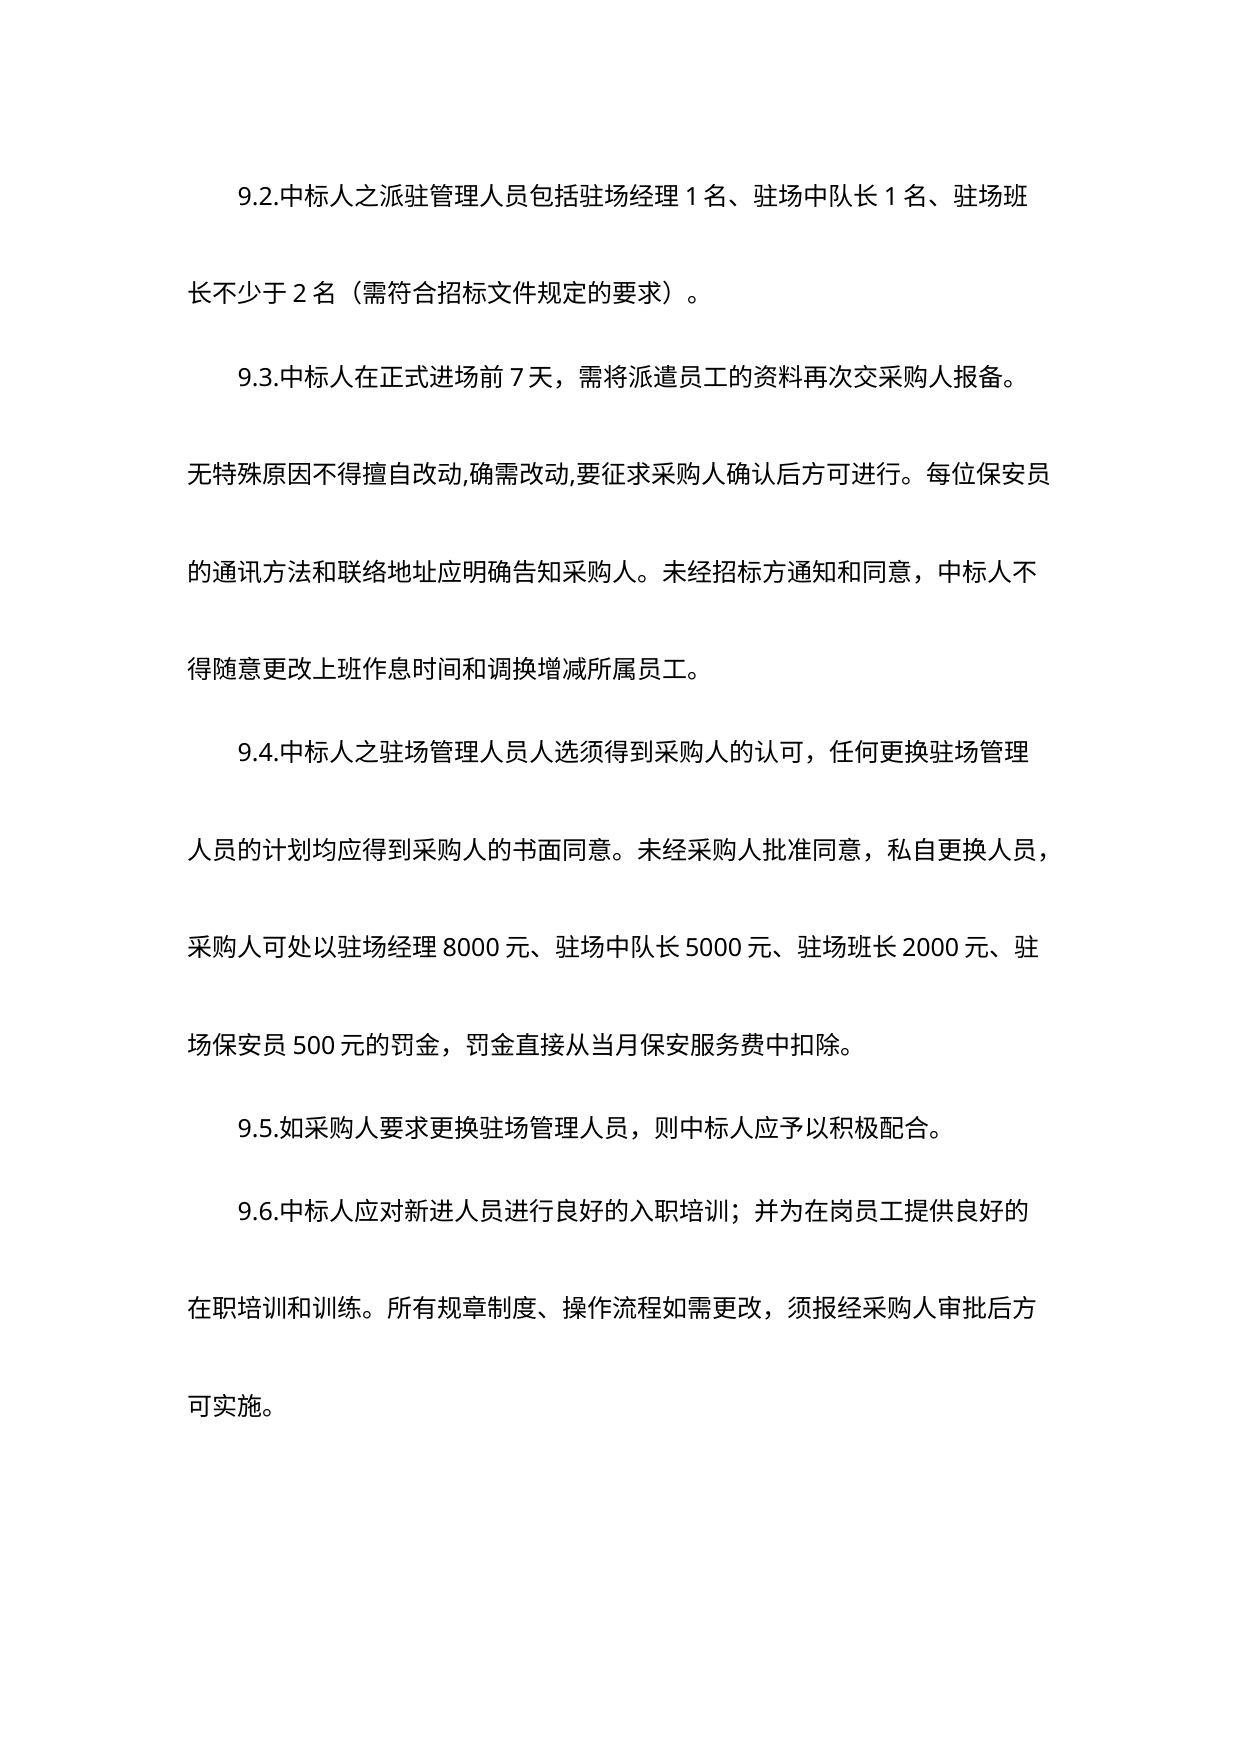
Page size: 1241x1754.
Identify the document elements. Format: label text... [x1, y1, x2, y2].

text 9.5.如采购人要求更换驻场管理人员，则中标人应予以积极配合。 [187, 1094, 1053, 1159]
text 9.3.中标人在正式进场前7天，需将派遣员工的资料再次交采购人报备。无特殊原因不得擅自改动,确需改动,要征求采购人确认后方可进行。每位保安员的通讯方法和联络地址应明确告知采购人。未经招标方通知和同意，中标人不得随意更改上班作息时间和调换增减所属员工。 [187, 343, 1053, 700]
text 9.6.中标人应对新进人员进行良好的入职培训；并为在岗员工提供良好的在职培训和训练。所有规章制度、操作流程如需更改，须报经采购人审批后方可实施。 [187, 1177, 1053, 1437]
text 9.2.中标人之派驻管理人员包括驻场经理1名、驻场中队长1名、驻场班长不少于2名（需符合招标文件规定的要求）。 [187, 162, 1053, 324]
text 9.4.中标人之驻场管理人员人选须得到采购人的认可，任何更换驻场管理人员的计划均应得到采购人的书面同意。未经采购人批准同意，私自更换人员，采购人可处以驻场经理8000元、驻场中队长5000元、驻场班长2000元、驻场保安员500元的罚金，罚金直接从当月保安服务费中扣除。 [187, 718, 1053, 1076]
